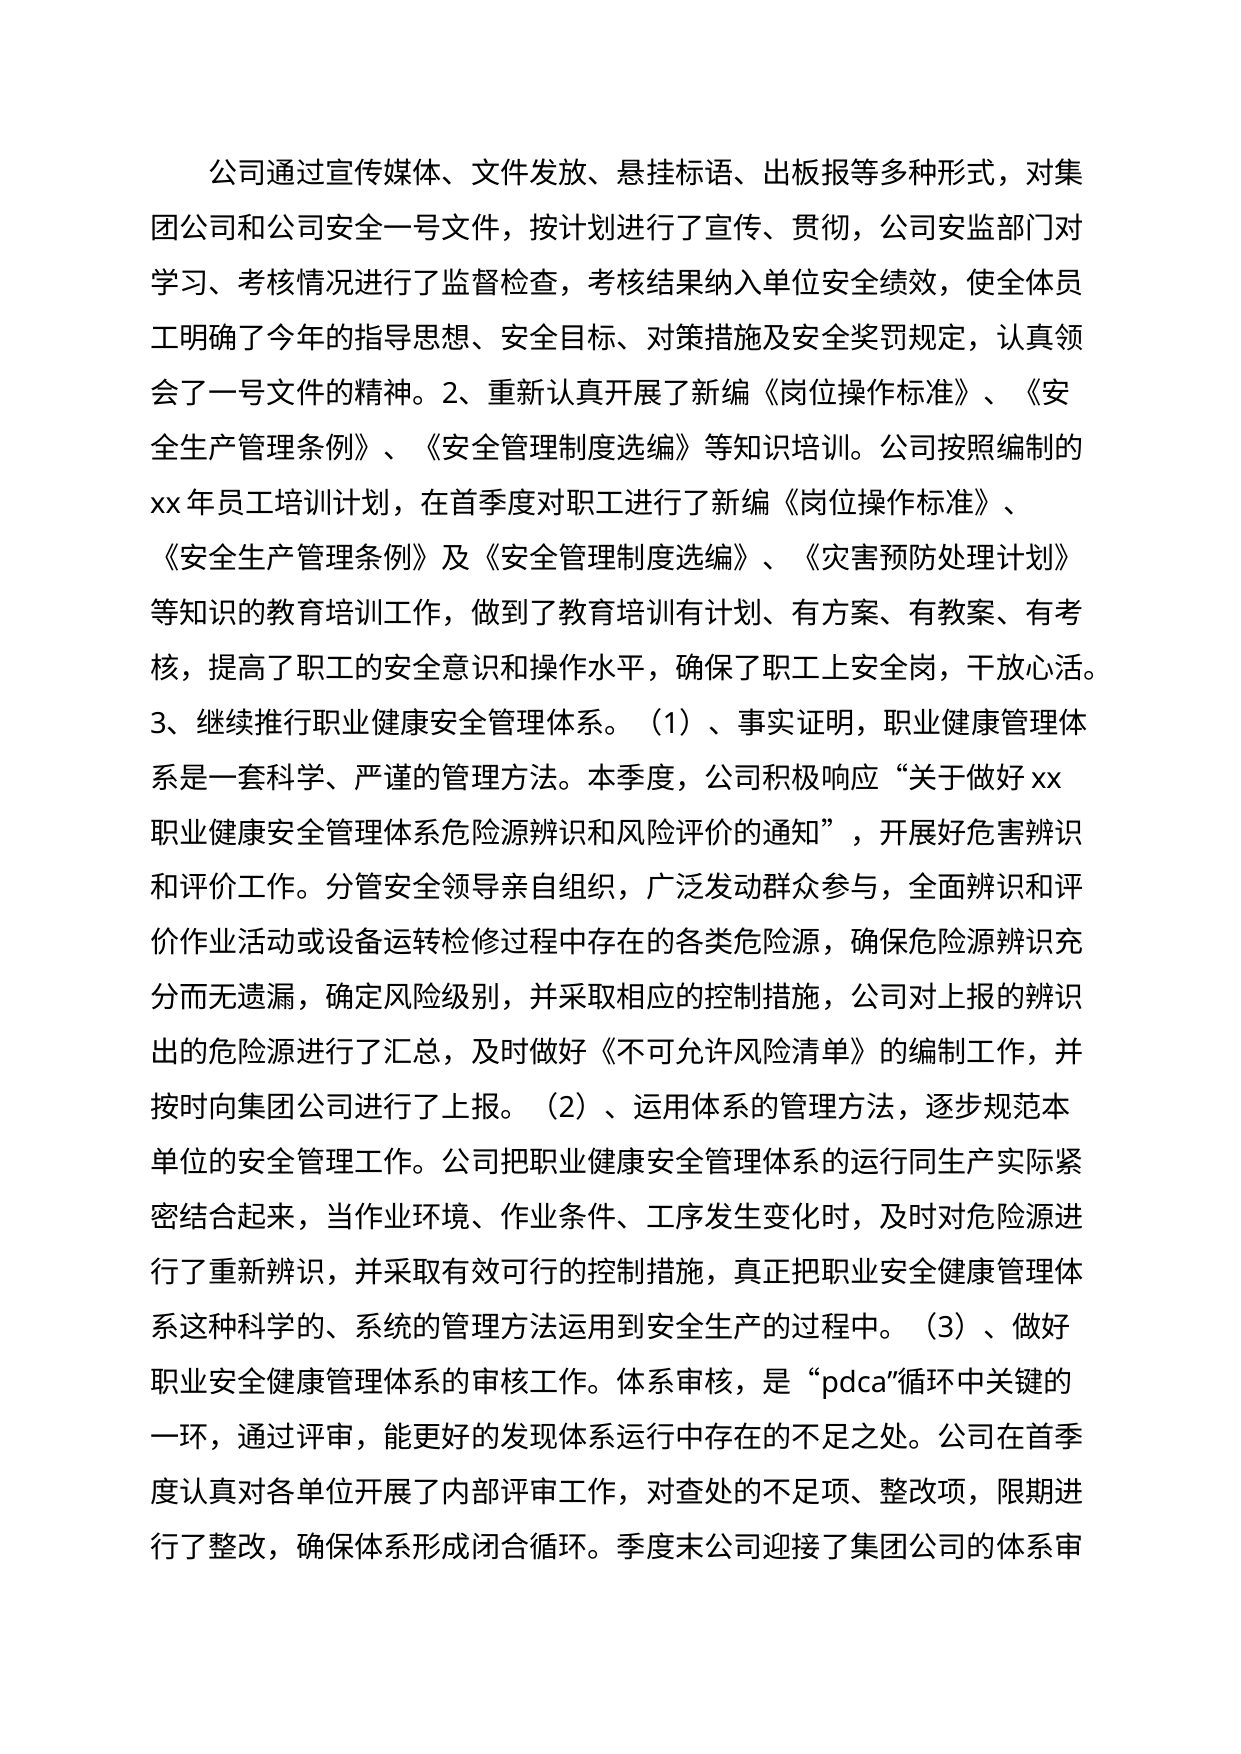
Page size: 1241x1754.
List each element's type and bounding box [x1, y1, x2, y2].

text [150, 150, 1090, 1565]
